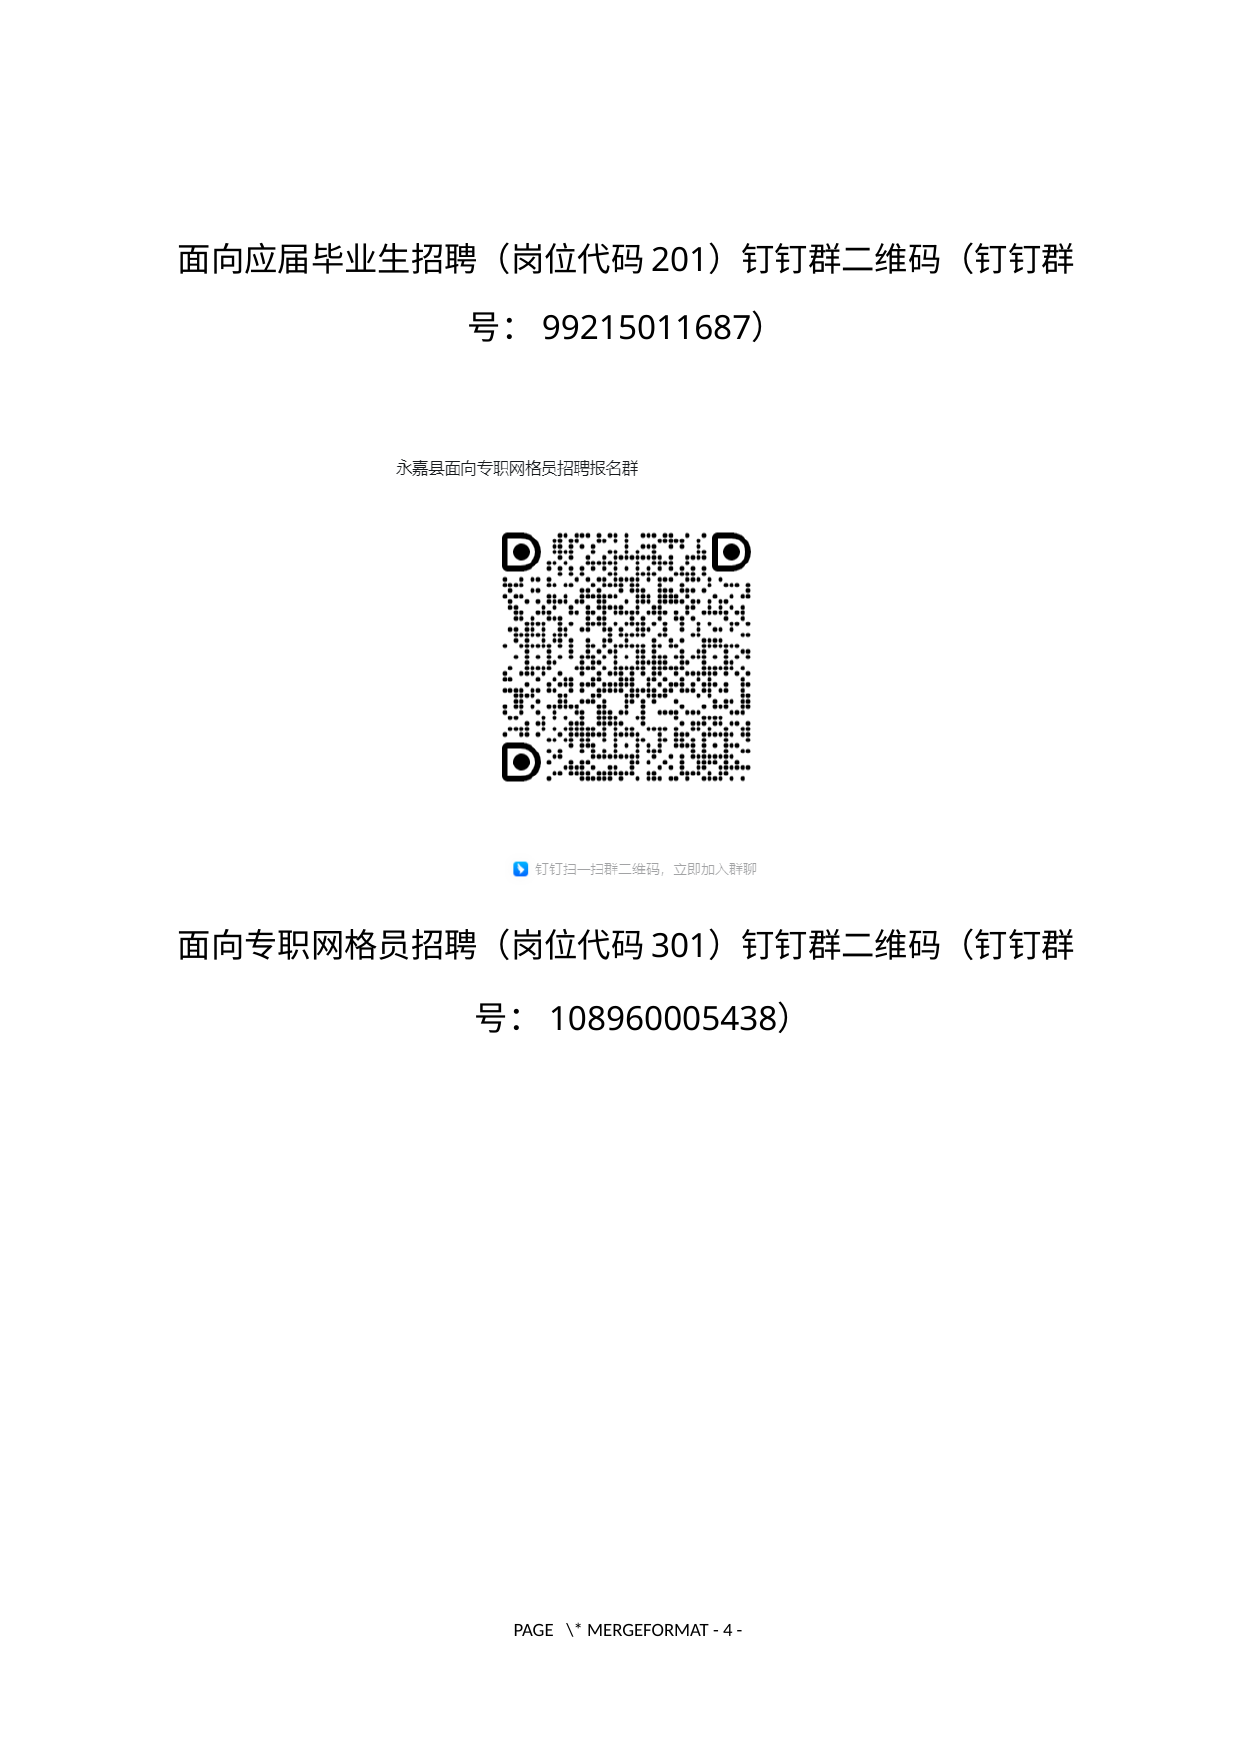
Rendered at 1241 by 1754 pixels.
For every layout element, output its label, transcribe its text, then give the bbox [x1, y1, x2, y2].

picture [377, 433, 875, 906]
text 面向专职网格员招聘（岗位代码301）钉钉群二维码（钉钉群号： 108960005438） [165, 919, 1087, 1040]
text 面向应届毕业生招聘（岗位代码201）钉钉群二维码（钉钉群号： 99215011687） [165, 233, 1087, 349]
